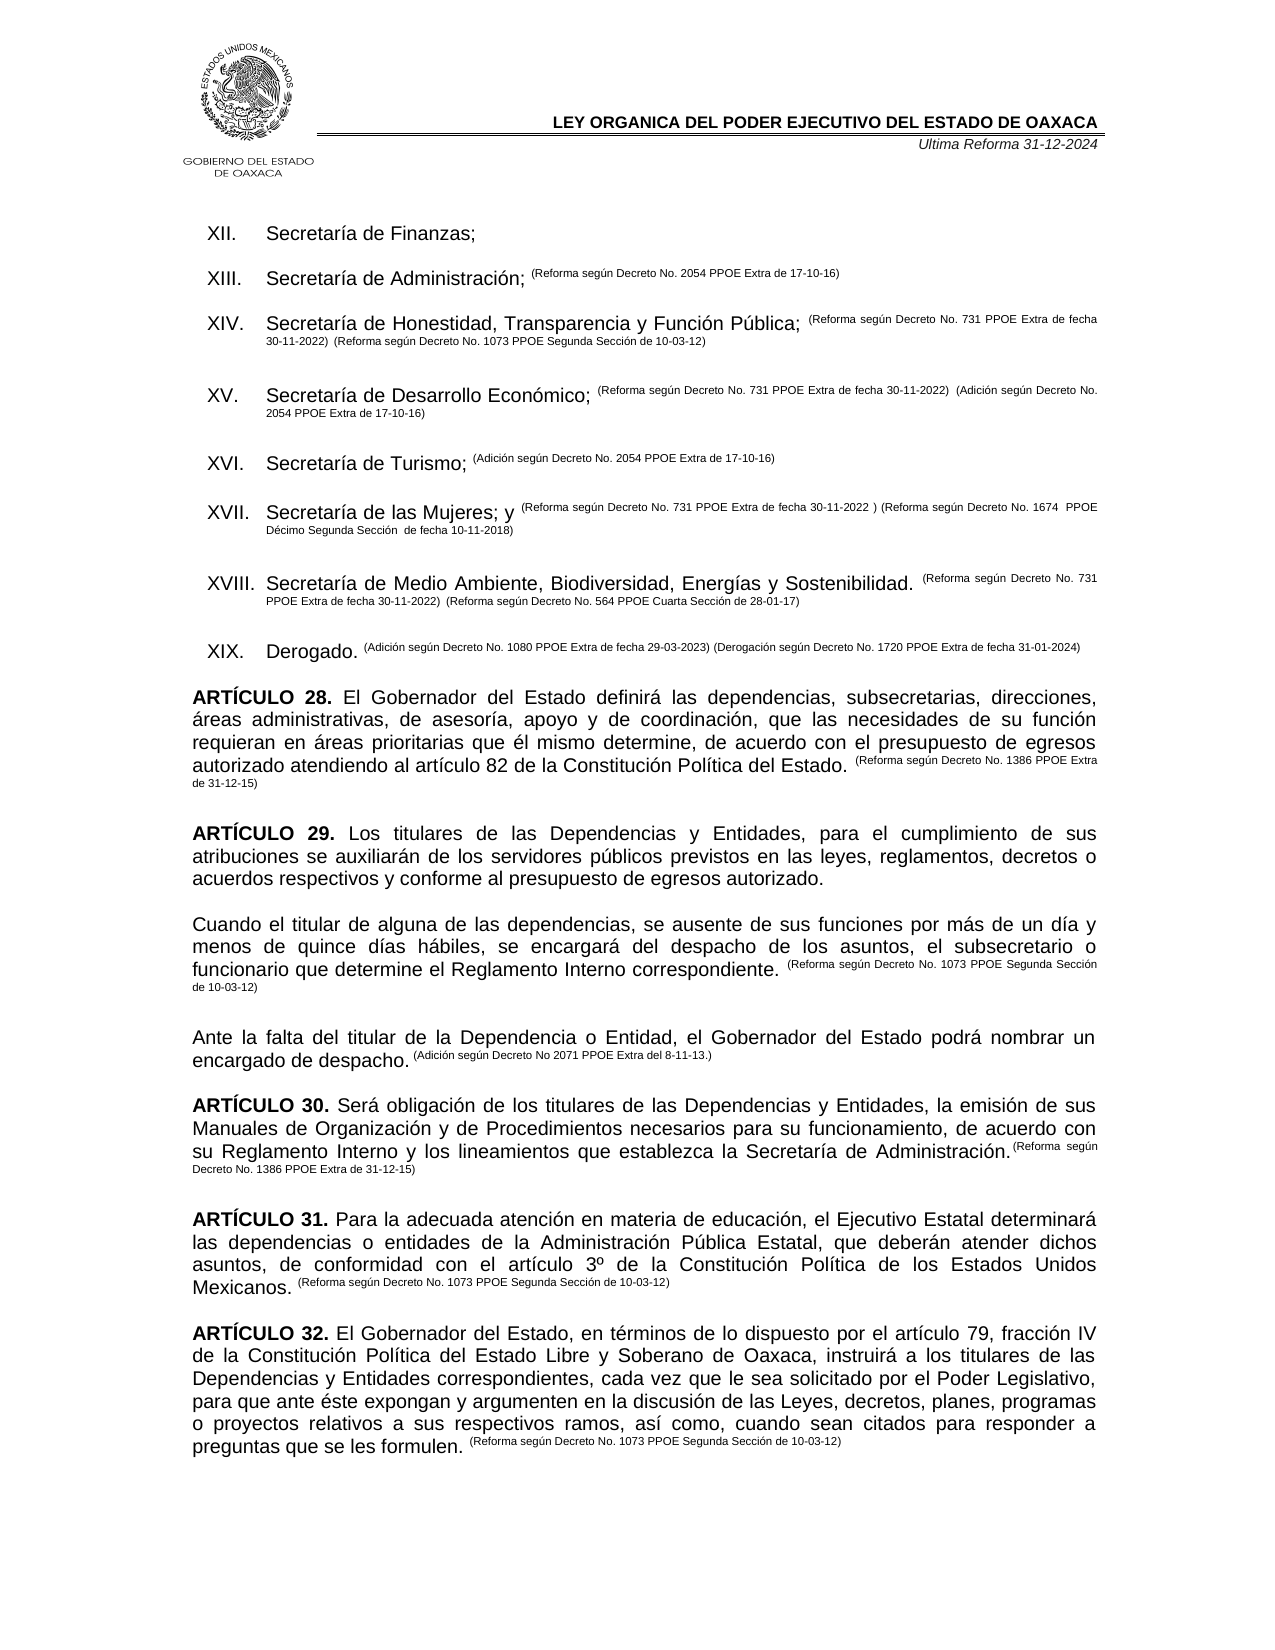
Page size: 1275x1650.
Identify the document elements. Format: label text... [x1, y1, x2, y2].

list Secretaría de Honestidad, Transparencia y Función Pública; (Reforma según Decreto No. 731 PPOE Extra de fecha 30-11-2022) (Reforma según Decreto No. 1073 PPOE Segunda Sección de 10-03-12) [207, 312, 1098, 358]
text XIII. Secretaría de Administración; (Reforma según Decreto No. 2054 PPOE Extra de 17-10-16) [207, 267, 1098, 289]
text ARTÍCULO 31. Para la adecuada atención en materia de educación, el Ejecutivo Estatal determinará las dependencias o entidades de la Administración Pública Estatal, que deberán atender dichos asuntos, de conformidad con el artículo 3º de la Constitución Política de los Estados Unidos Mexicanos. (Reforma según Decreto No. 1073 PPOE Segunda Sección de 10-03-12) [192, 1208, 1098, 1299]
text XII. Secretaría de Finanzas; [207, 221, 1098, 244]
text ARTÍCULO 29. Los titulares de las Dependencias y Entidades, para el cumplimiento de sus atribuciones se auxiliarán de los servidores públicos previstos en las leyes, reglamentos, decretos o acuerdos respectivos y conforme al presupuesto de egresos autorizado. [192, 822, 1098, 890]
list Secretaría de las Mujeres; y (Reforma según Decreto No. 731 PPOE Extra de fecha 30-11-2022 ) (Reforma según Decreto No. 1674 PPOE Décimo Segunda Sección de fecha 10-11-2018) [207, 501, 1098, 546]
list Secretaría de Desarrollo Económico; (Reforma según Decreto No. 731 PPOE Extra de fecha 30-11-2022) (Adición según Decreto No. 2054 PPOE Extra de 17-10-16) [207, 384, 1098, 429]
text Ante la falta del titular de la Dependencia o Entidad, el Gobernador del Estado podrá nombrar un encargado de despacho. (Adición según Decreto No 2071 PPOE Extra del 8-11-13.) [192, 1026, 1098, 1072]
text ARTÍCULO 28. El Gobernador del Estado definirá las dependencias, subsecretarias, direcciones, áreas administrativas, de asesoría, apoyo y de coordinación, que las necesidades de su función requieran en áreas prioritarias que él mismo determine, de acuerdo con el presupuesto de egresos autorizado atendiendo al artículo 82 de la Constitución Política del Estado. (Reforma según Decreto No. 1386 PPOE Extra de 31-12-15) [192, 686, 1098, 799]
text Cuando el titular de alguna de las dependencias, se ausente de sus funciones por más de un día y menos de quince días hábiles, se encargará del despacho de los asuntos, el subsecretario o funcionario que determine el Reglamento Interno correspondiente. (Reforma según Decreto No. 1073 PPOE Segunda Sección de 10-03-12) [192, 913, 1098, 1003]
list Secretaría de Medio Ambiente, Biodiversidad, Energías y Sostenibilidad. (Reforma según Decreto No. 731 PPOE Extra de fecha 30-11-2022) (Reforma según Decreto No. 564 PPOE Cuarta Sección de 28-01-17) [207, 572, 1098, 617]
picture [180, 40, 317, 180]
list Derogado. (Adición según Decreto No. 1080 PPOE Extra de fecha 29-03-2023) (Derogación según Decreto No. 1720 PPOE Extra de fecha 31-01-2024) [207, 640, 1098, 663]
text ARTÍCULO 30. Será obligación de los titulares de las Dependencias y Entidades, la emisión de sus Manuales de Organización y de Procedimientos necesarios para su funcionamiento, de acuerdo con su Reglamento Interno y los lineamientos que establezca la Secretaría de Administración.(Reforma según Decreto No. 1386 PPOE Extra de 31-12-15) [192, 1094, 1098, 1185]
text ARTÍCULO 32. El Gobernador del Estado, en términos de lo dispuesto por el artículo 79, fracción IV de la Constitución Política del Estado Libre y Soberano de Oaxaca, instruirá a los titulares de las Dependencias y Entidades correspondientes, cada vez que le sea solicitado por el Poder Legislativo, para que ante éste expongan y argumenten en la discusión de las Leyes, decretos, planes, programas o proyectos relativos a sus respectivos ramos, así como, cuando sean citados para responder a preguntas que se les formulen. (Reforma según Decreto No. 1073 PPOE Segunda Sección de 10-03-12) [192, 1321, 1098, 1458]
list Secretaría de Turismo; (Adición según Decreto No. 2054 PPOE Extra de 17-10-16) [207, 452, 1098, 474]
